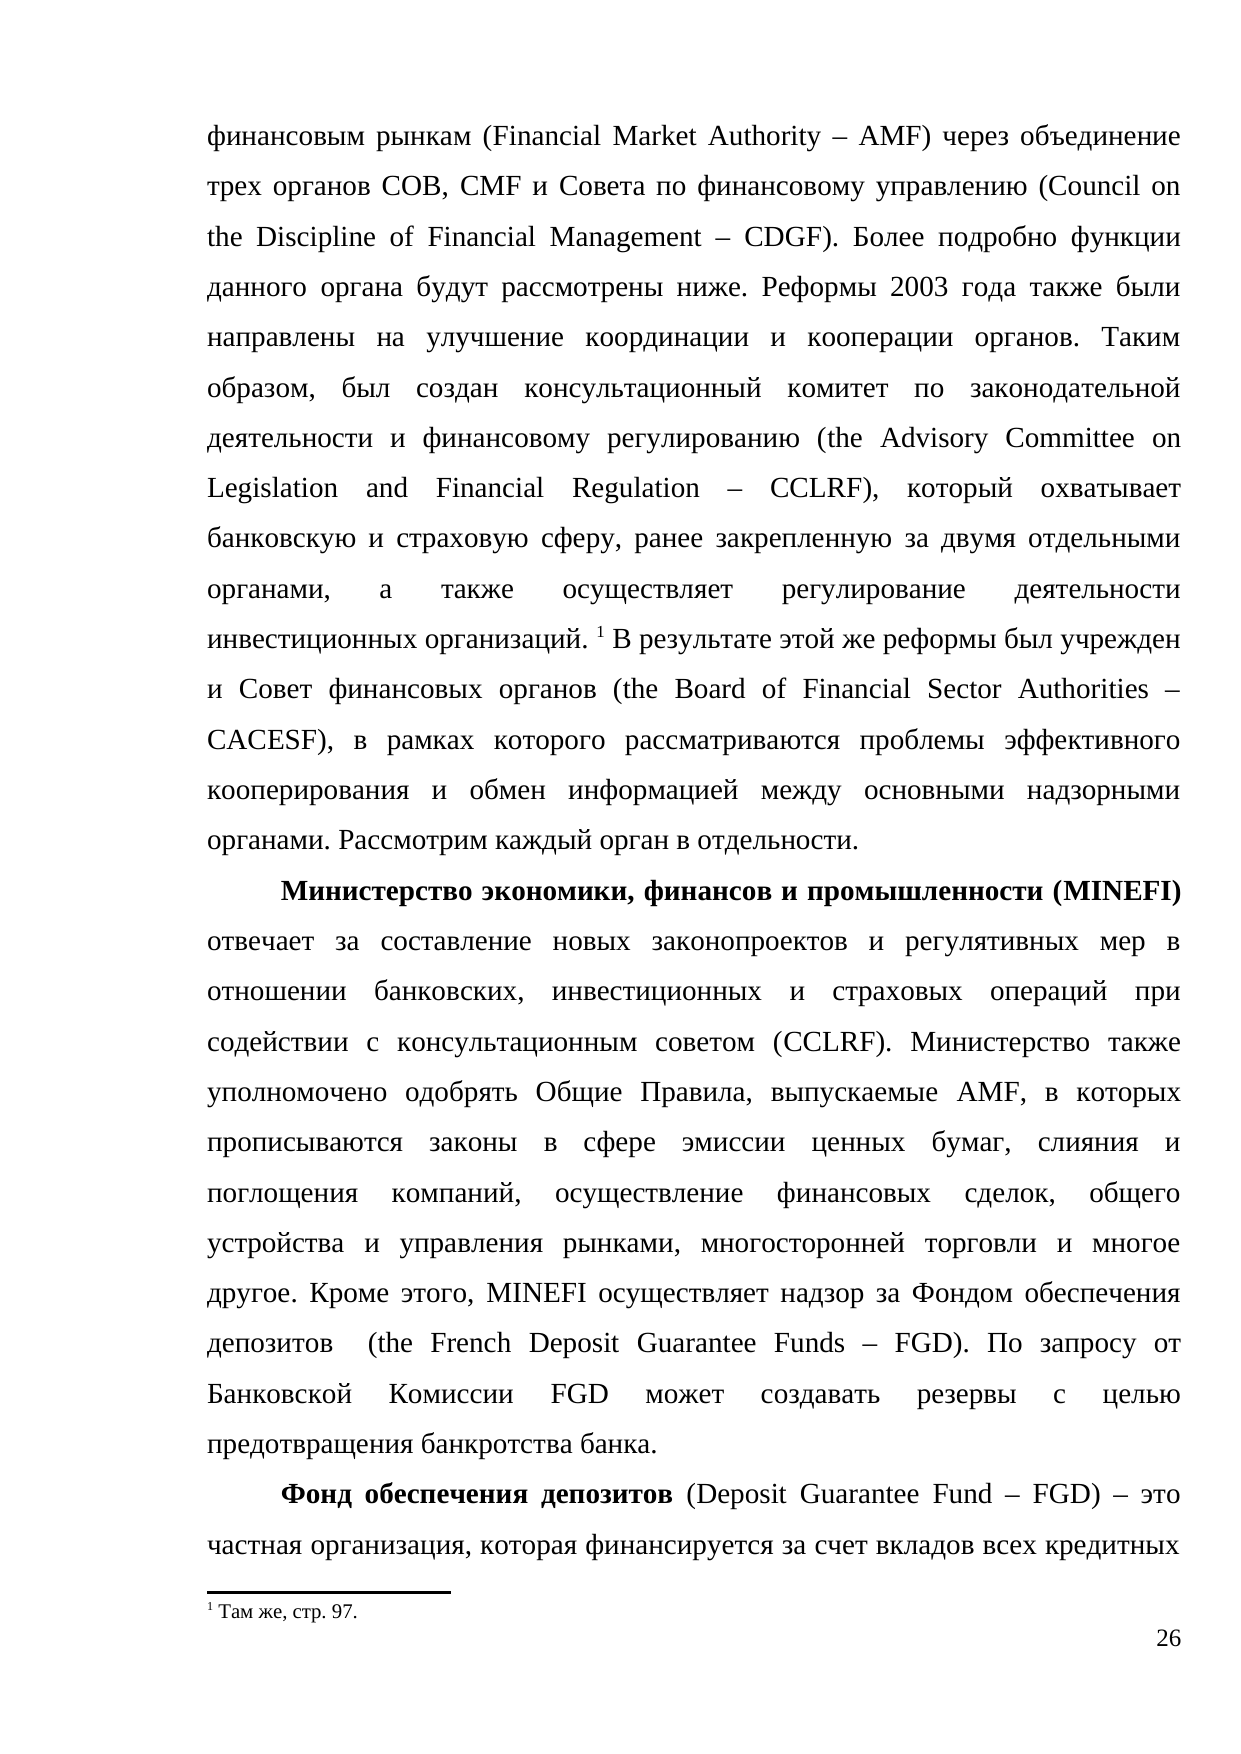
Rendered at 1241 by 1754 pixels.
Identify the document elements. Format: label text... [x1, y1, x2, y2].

text Министерство экономики, финансов и промышленности (MINEFI) отвечает за составление новых законопроектов и регулятивных мер в отношении банковских, инвестиционных и страховых операций при содействии с консультационным советом (CCLRF). Министерство также уполномочено одобрять Общие Правила, выпускаемые AMF, в которых прописываются законы в сфере эмиссии ценных бумаг, слияния и поглощения компаний, осуществление финансовых сделок, общего устройства и управления рынками, многосторонней торговли и многое другое. Кроме этого, MINEFI осуществляет надзор за Фондом обеспечения депозитов (the French Deposit Guarantee Funds – FGD). По запросу от Банковской Комиссии FGD может создавать резервы с целью предотвращения банкротства банка. [207, 873, 1181, 1460]
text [207, 118, 1181, 856]
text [207, 1477, 1181, 1560]
